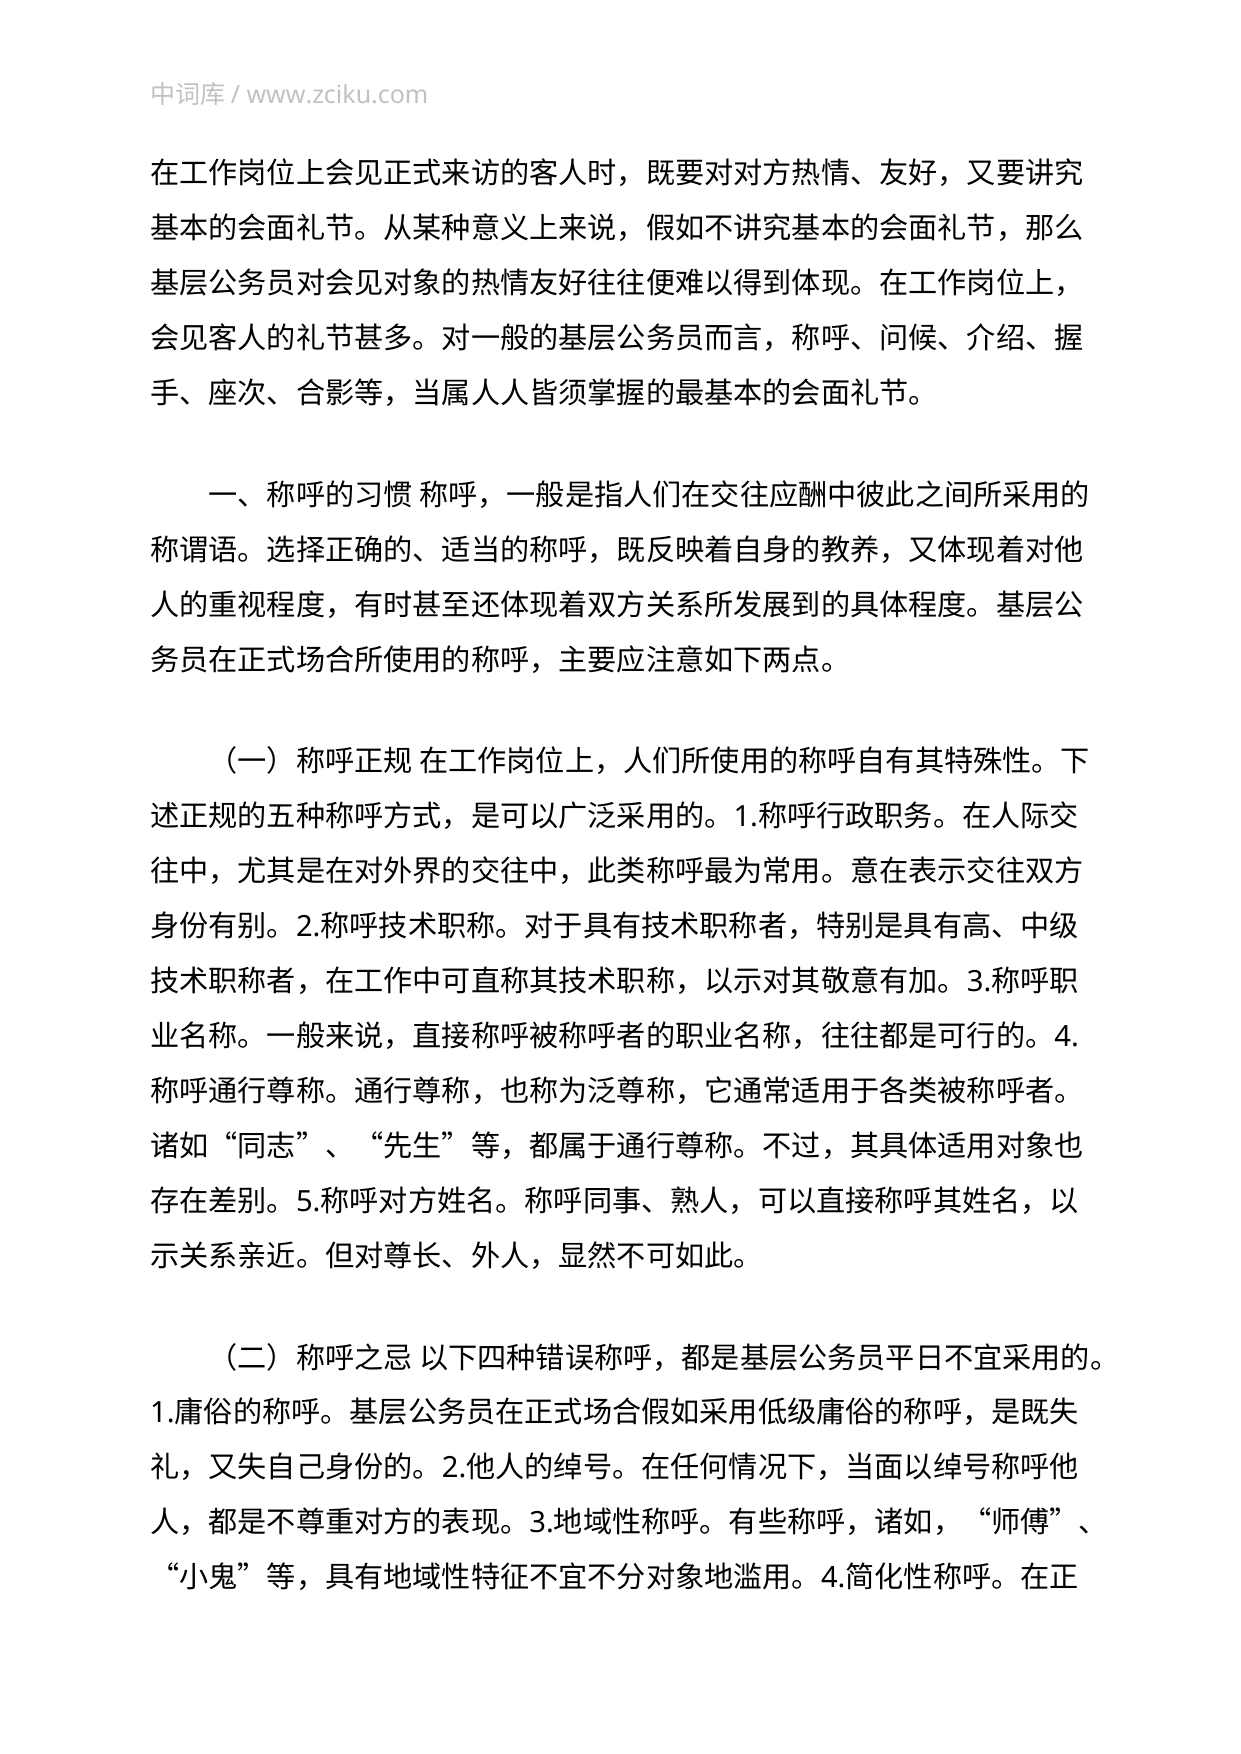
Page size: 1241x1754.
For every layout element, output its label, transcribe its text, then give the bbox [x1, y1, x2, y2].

text （一）称呼正规 在工作岗位上，人们所使用的称呼自有其特殊性。下述正规的五种称呼方式，是可以广泛采用的。1.称呼行政职务。在人际交往中，尤其是在对外界的交往中，此类称呼最为常用。意在表示交往双方身份有别。2.称呼技术职称。对于具有技术职称者，特别是具有高、中级技术职称者，在工作中可直称其技术职称，以示对其敬意有加。3.称呼职业名称。一般来说，直接称呼被称呼者的职业名称，往往都是可行的。4.称呼通行尊称。通行尊称，也称为泛尊称，它通常适用于各类被称呼者。诸如“同志”、“先生”等，都属于通行尊称。不过，其具体适用对象也存在差别。5.称呼对方姓名。称呼同事、熟人，可以直接称呼其姓名，以示关系亲近。但对尊长、外人，显然不可如此。 [150, 738, 1090, 1275]
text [150, 150, 1090, 412]
text 一、称呼的习惯 称呼，一般是指人们在交往应酬中彼此之间所采用的称谓语。选择正确的、适当的称呼，既反映着自身的教养，又体现着对他人的重视程度，有时甚至还体现着双方关系所发展到的具体程度。基层公务员在正式场合所使用的称呼，主要应注意如下两点。 [150, 471, 1090, 678]
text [150, 1334, 1090, 1596]
